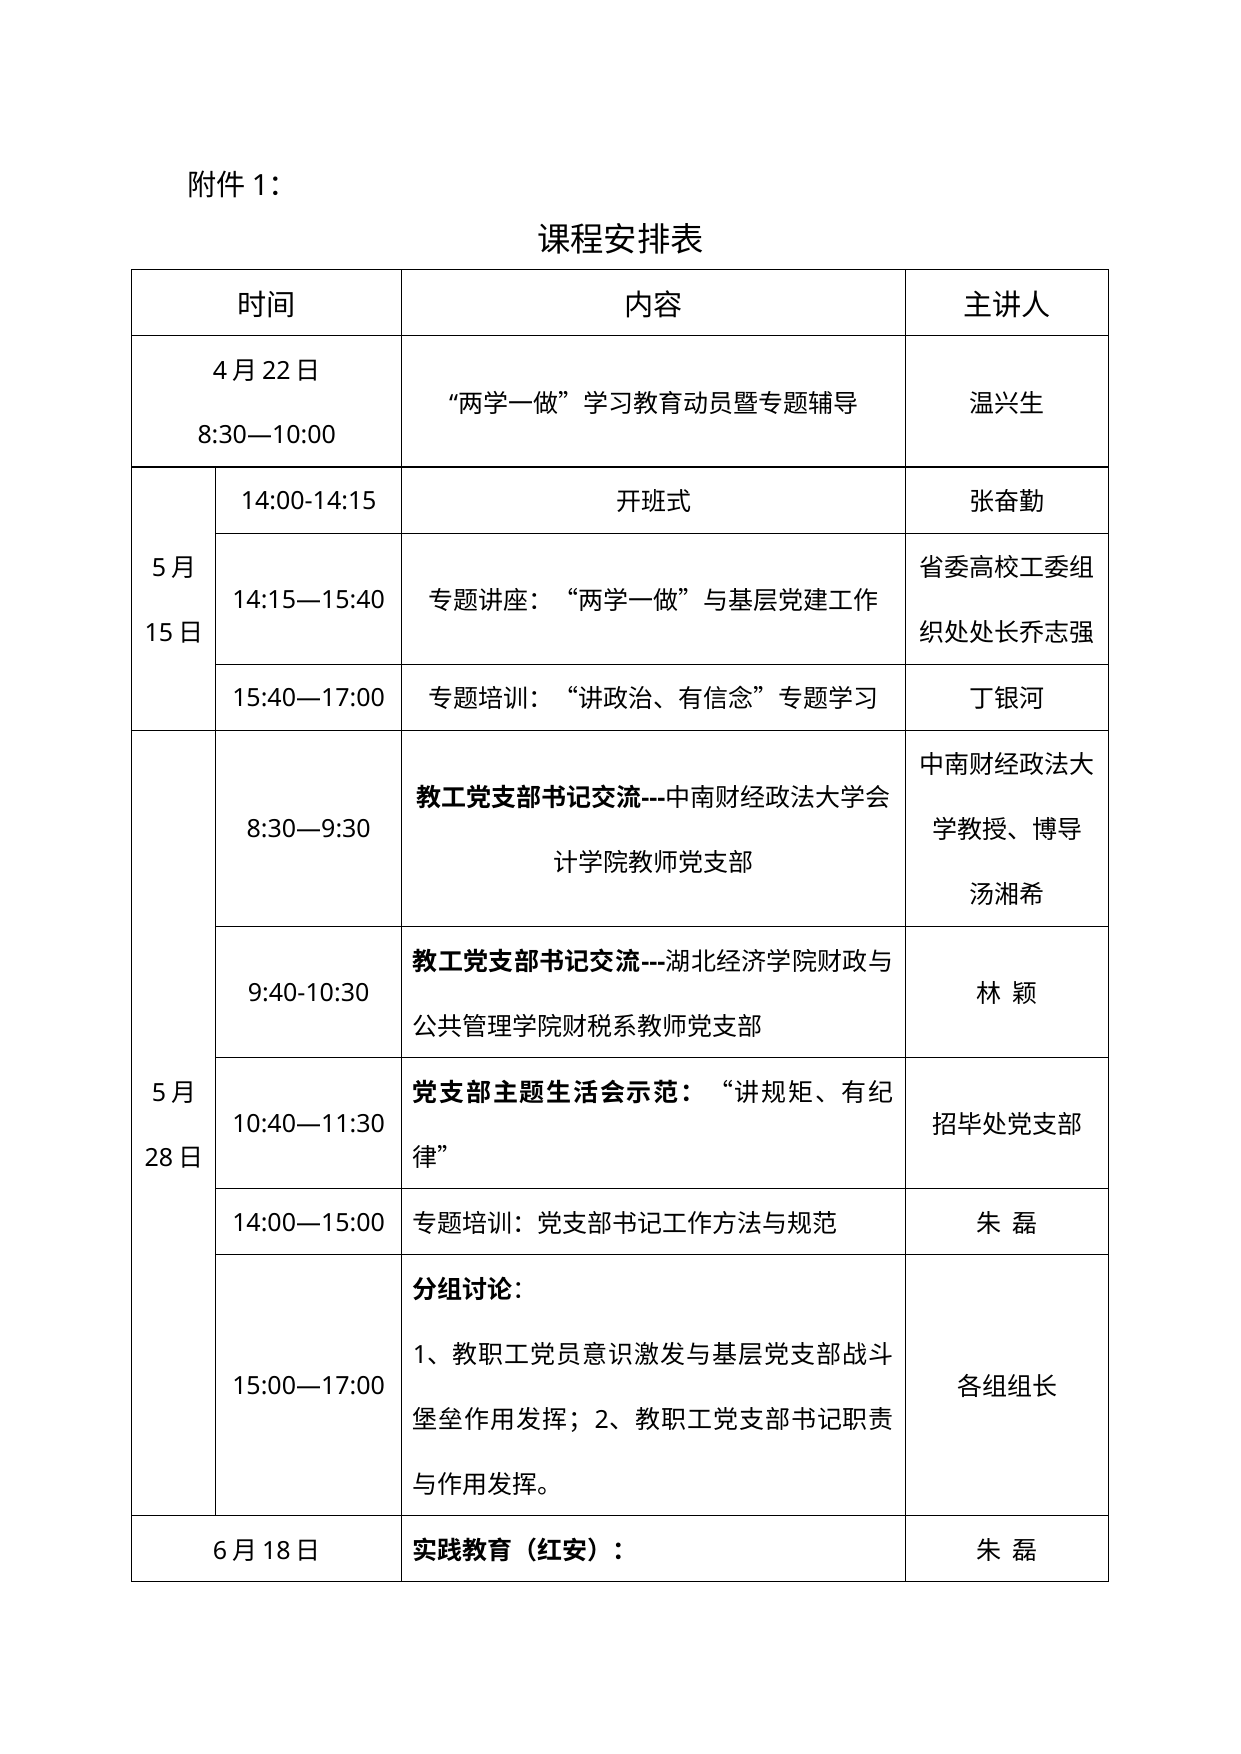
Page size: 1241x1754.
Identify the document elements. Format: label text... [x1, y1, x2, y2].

table_cell 开班式 [402, 468, 905, 532]
table_cell 5月 15日 [132, 468, 215, 729]
table_cell 丁银河 [906, 665, 1108, 729]
table_cell 9:40-10:30 [216, 927, 401, 1057]
table_cell 专题讲座：“两学一做”与基层党建工作 [402, 534, 905, 663]
table_cell “两学一做”学习教育动员暨专题辅导 [402, 336, 905, 466]
table_cell 8:30—9:30 [216, 731, 401, 926]
table_cell 温兴生 [906, 336, 1108, 466]
table_cell 张奋勤 [906, 468, 1108, 532]
table_cell 中南财经政法大学教授、博导 汤湘希 [906, 731, 1108, 926]
table_header 内容 [402, 270, 905, 335]
table_cell 15:00—17:00 [216, 1255, 401, 1515]
table_cell 朱 磊 [906, 1516, 1108, 1581]
table_cell 朱 磊 [906, 1189, 1108, 1254]
table_cell 党支部主题生活会示范：“讲规矩、有纪律” [402, 1058, 905, 1188]
table_cell 各组组长 [906, 1255, 1108, 1515]
table_cell 14:00—15:00 [216, 1189, 401, 1254]
table_cell 专题培训：“讲政治、有信念”专题学习 [402, 665, 905, 729]
table_cell 林 颖 [906, 927, 1108, 1057]
table_cell 6月18日 [132, 1516, 401, 1581]
text 附件1： [187, 162, 1053, 204]
table_cell 15:40—17:00 [216, 665, 401, 729]
table_cell 14:00-14:15 [216, 468, 401, 532]
table_cell 专题培训：党支部书记工作方法与规范 [402, 1189, 905, 1254]
table_cell 14:15—15:40 [216, 534, 401, 663]
table_cell 招毕处党支部 [906, 1058, 1108, 1188]
table_cell 10:40—11:30 [216, 1058, 401, 1188]
table_cell 教工党支部书记交流---中南财经政法大学会计学院教师党支部 [402, 731, 905, 926]
table_cell 5月 28日 [132, 731, 215, 1515]
table_cell 教工党支部书记交流---湖北经济学院财政与公共管理学院财税系教师党支部 [402, 927, 905, 1057]
table_cell 4月22日 8:30—10:00 [132, 336, 401, 466]
table_header 主讲人 [906, 270, 1108, 335]
table_cell 分组讨论： 教职工党员意识激发与基层党支部战斗堡垒作用发挥；2、教职工党支部书记职责与作用发挥。 [402, 1255, 905, 1515]
table_header 时间 [132, 270, 401, 335]
table_cell 省委高校工委组织处处长乔志强 [906, 534, 1108, 663]
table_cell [402, 1516, 905, 1581]
text 课程安排表 [187, 204, 1053, 269]
